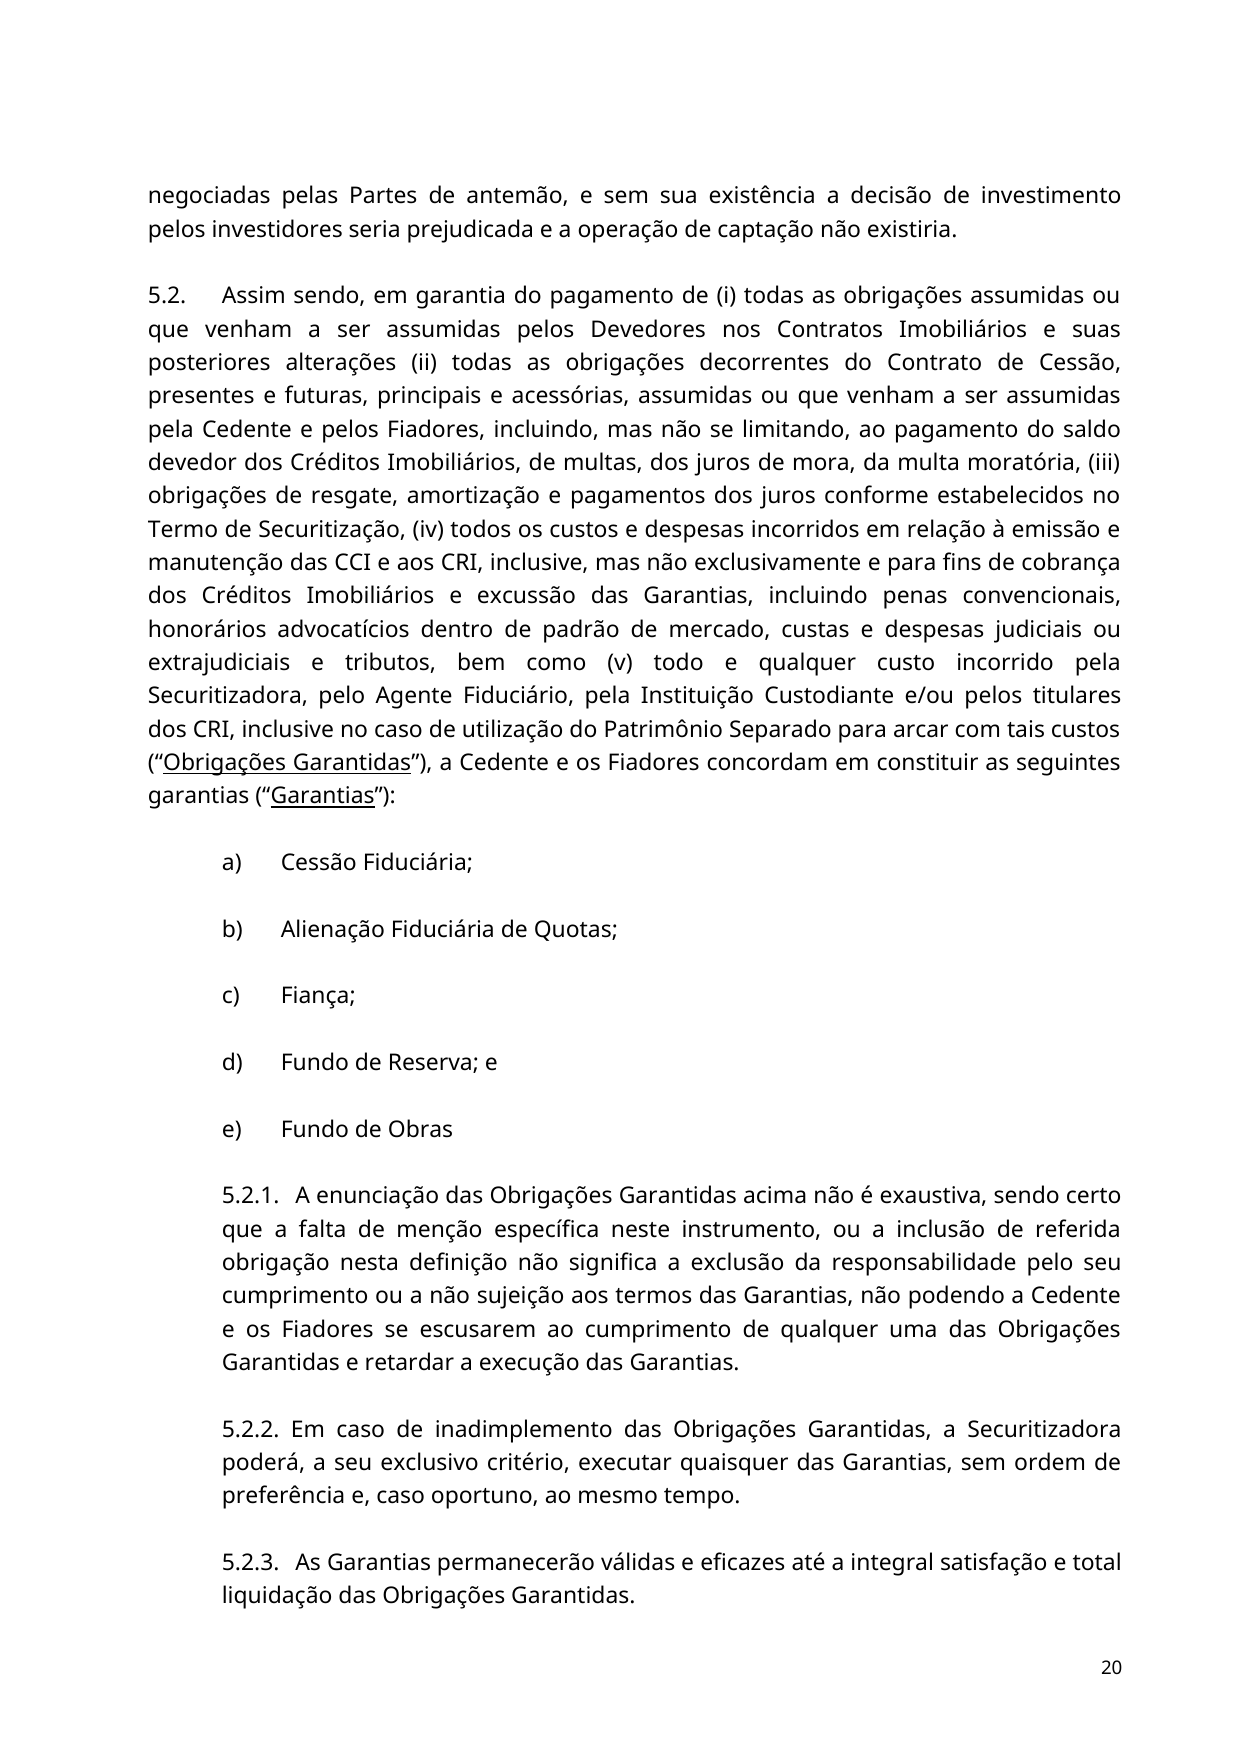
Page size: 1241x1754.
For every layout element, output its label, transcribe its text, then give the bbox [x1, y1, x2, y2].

list Alienação Fiduciária de Quotas; [222, 911, 1122, 944]
list Fundo de Reserva; e [222, 1044, 1122, 1077]
list Fundo de Obras [222, 1111, 1122, 1144]
text 5.2.3. As Garantias permanecerão válidas e eficazes até a integral satisfação e total liquidação das Obrigações Garantidas. [222, 1544, 1122, 1611]
list Fiança; [222, 977, 1122, 1011]
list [148, 177, 1122, 244]
text 5.2.1. A enunciação das Obrigações Garantidas acima não é exaustiva, sendo certo que a falta de menção específica neste instrumento, ou a inclusão de referida obrigação nesta definição não significa a exclusão da responsabilidade pelo seu cumprimento ou a não sujeição aos termos das Garantias, não podendo a Cedente e os Fiadores se escusarem ao cumprimento de qualquer uma das Obrigações Garantidas e retardar a execução das Garantias. [222, 1177, 1122, 1377]
list Assim sendo, em garantia do pagamento de (i) todas as obrigações assumidas ou que venham a ser assumidas pelos Devedores nos Contratos Imobiliários e suas posteriores alterações (ii) todas as obrigações decorrentes do Contrato de Cessão, presentes e futuras, principais e acessórias, assumidas ou que venham a ser assumidas pela Cedente e pelos Fiadores, incluindo, mas não se limitando, ao pagamento do saldo devedor dos Créditos Imobiliários, de multas, dos juros de mora, da multa moratória, (iii) obrigações de resgate, amortização e pagamentos dos juros conforme estabelecidos no Termo de Securitização, (iv) todos os custos e despesas incorridos em relação à emissão e manutenção das CCI e aos CRI, inclusive, mas não exclusivamente e para fins de cobrança dos Créditos Imobiliários e excussão das Garantias, incluindo penas convencionais, honorários advocatícios dentro de padrão de mercado, custas e despesas judiciais ou extrajudiciais e tributos, bem como (v) todo e qualquer custo incorrido pela Securitizadora, pelo Agente Fiduciário, pela Instituição Custodiante e/ou pelos titulares dos CRI, inclusive no caso de utilização do Patrimônio Separado para arcar com tais custos (“Obrigações Garantidas”), a Cedente e os Fiadores concordam em constituir as seguintes garantias (“Garantias”): [148, 277, 1122, 811]
list Cessão Fiduciária; [222, 844, 1122, 877]
text 5.2.2. Em caso de inadimplemento das Obrigações Garantidas, a Securitizadora poderá, a seu exclusivo critério, executar quaisquer das Garantias, sem ordem de preferência e, caso oportuno, ao mesmo tempo. [222, 1411, 1122, 1511]
